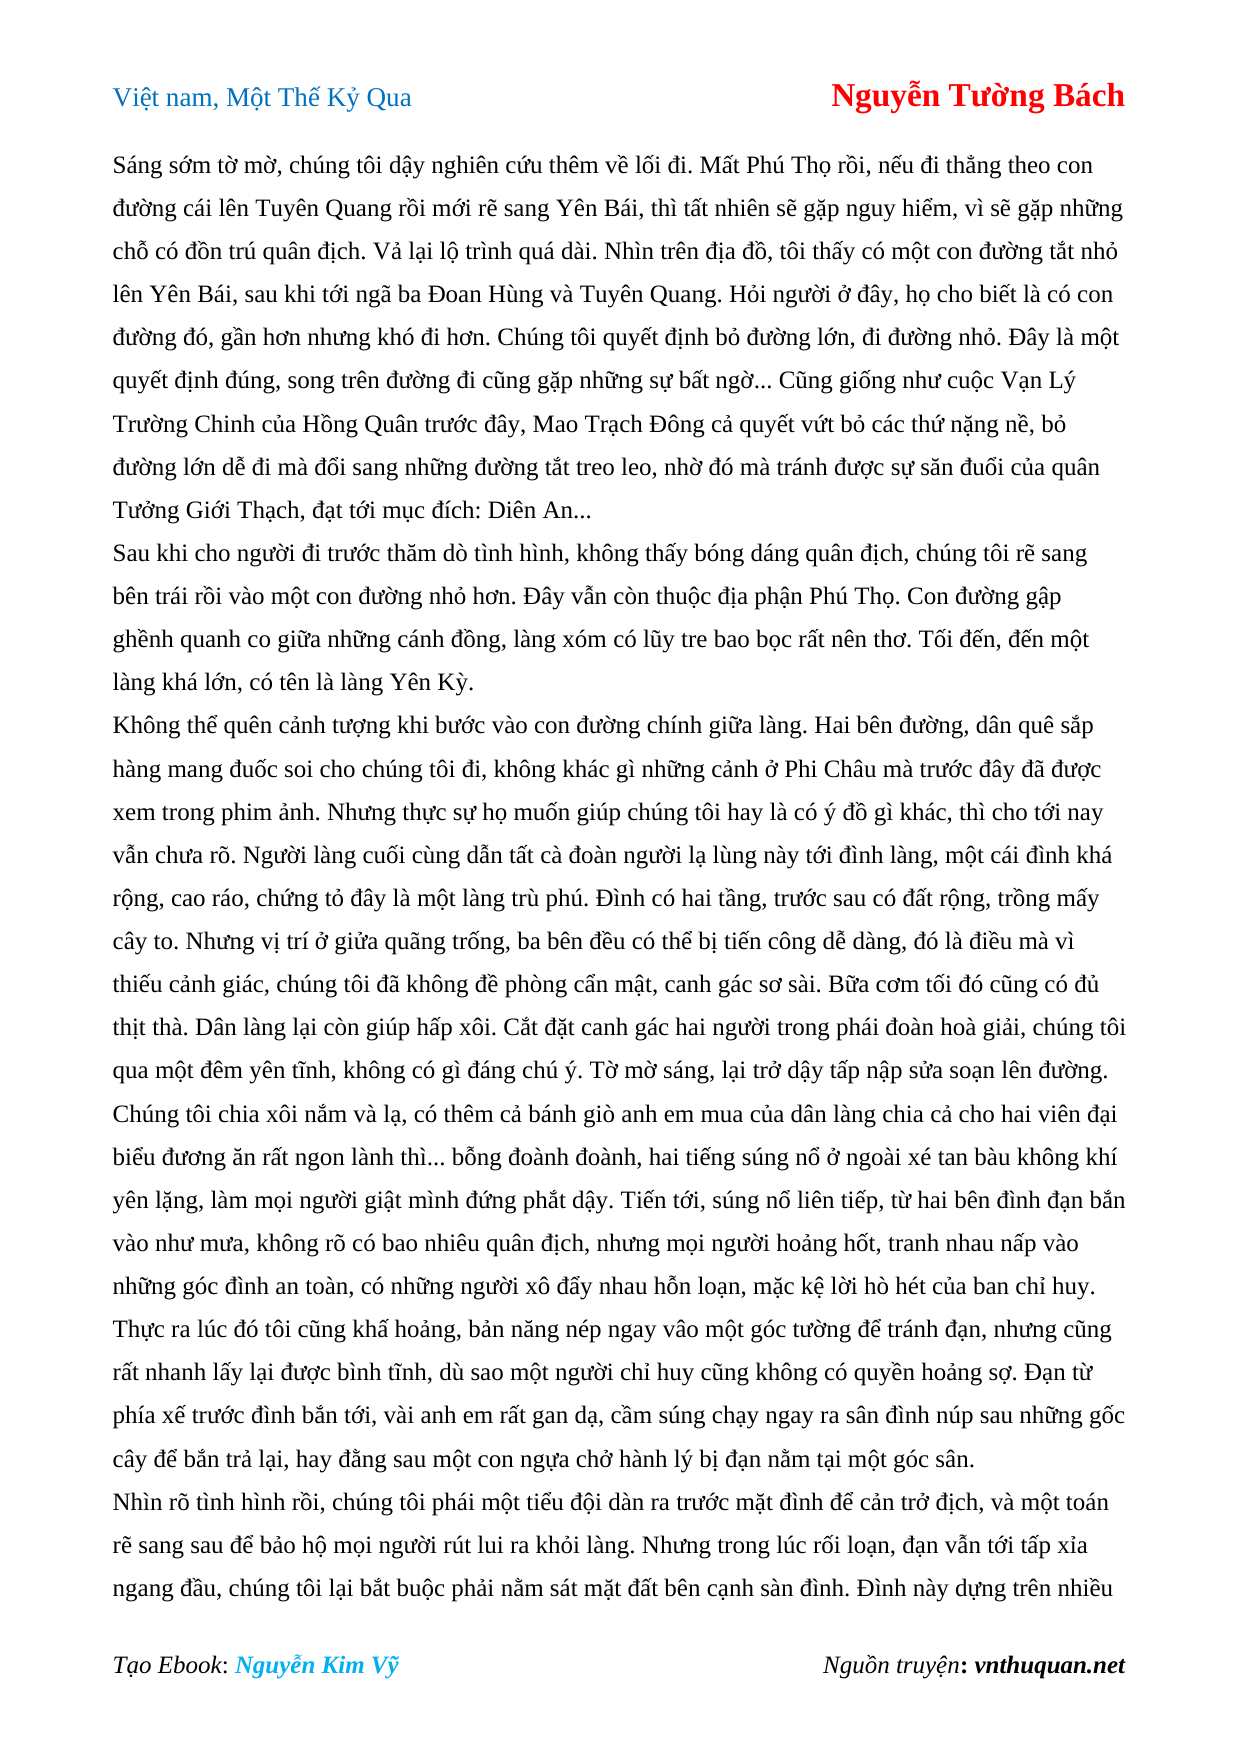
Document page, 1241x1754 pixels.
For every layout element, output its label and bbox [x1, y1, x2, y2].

text [112, 150, 1128, 1602]
